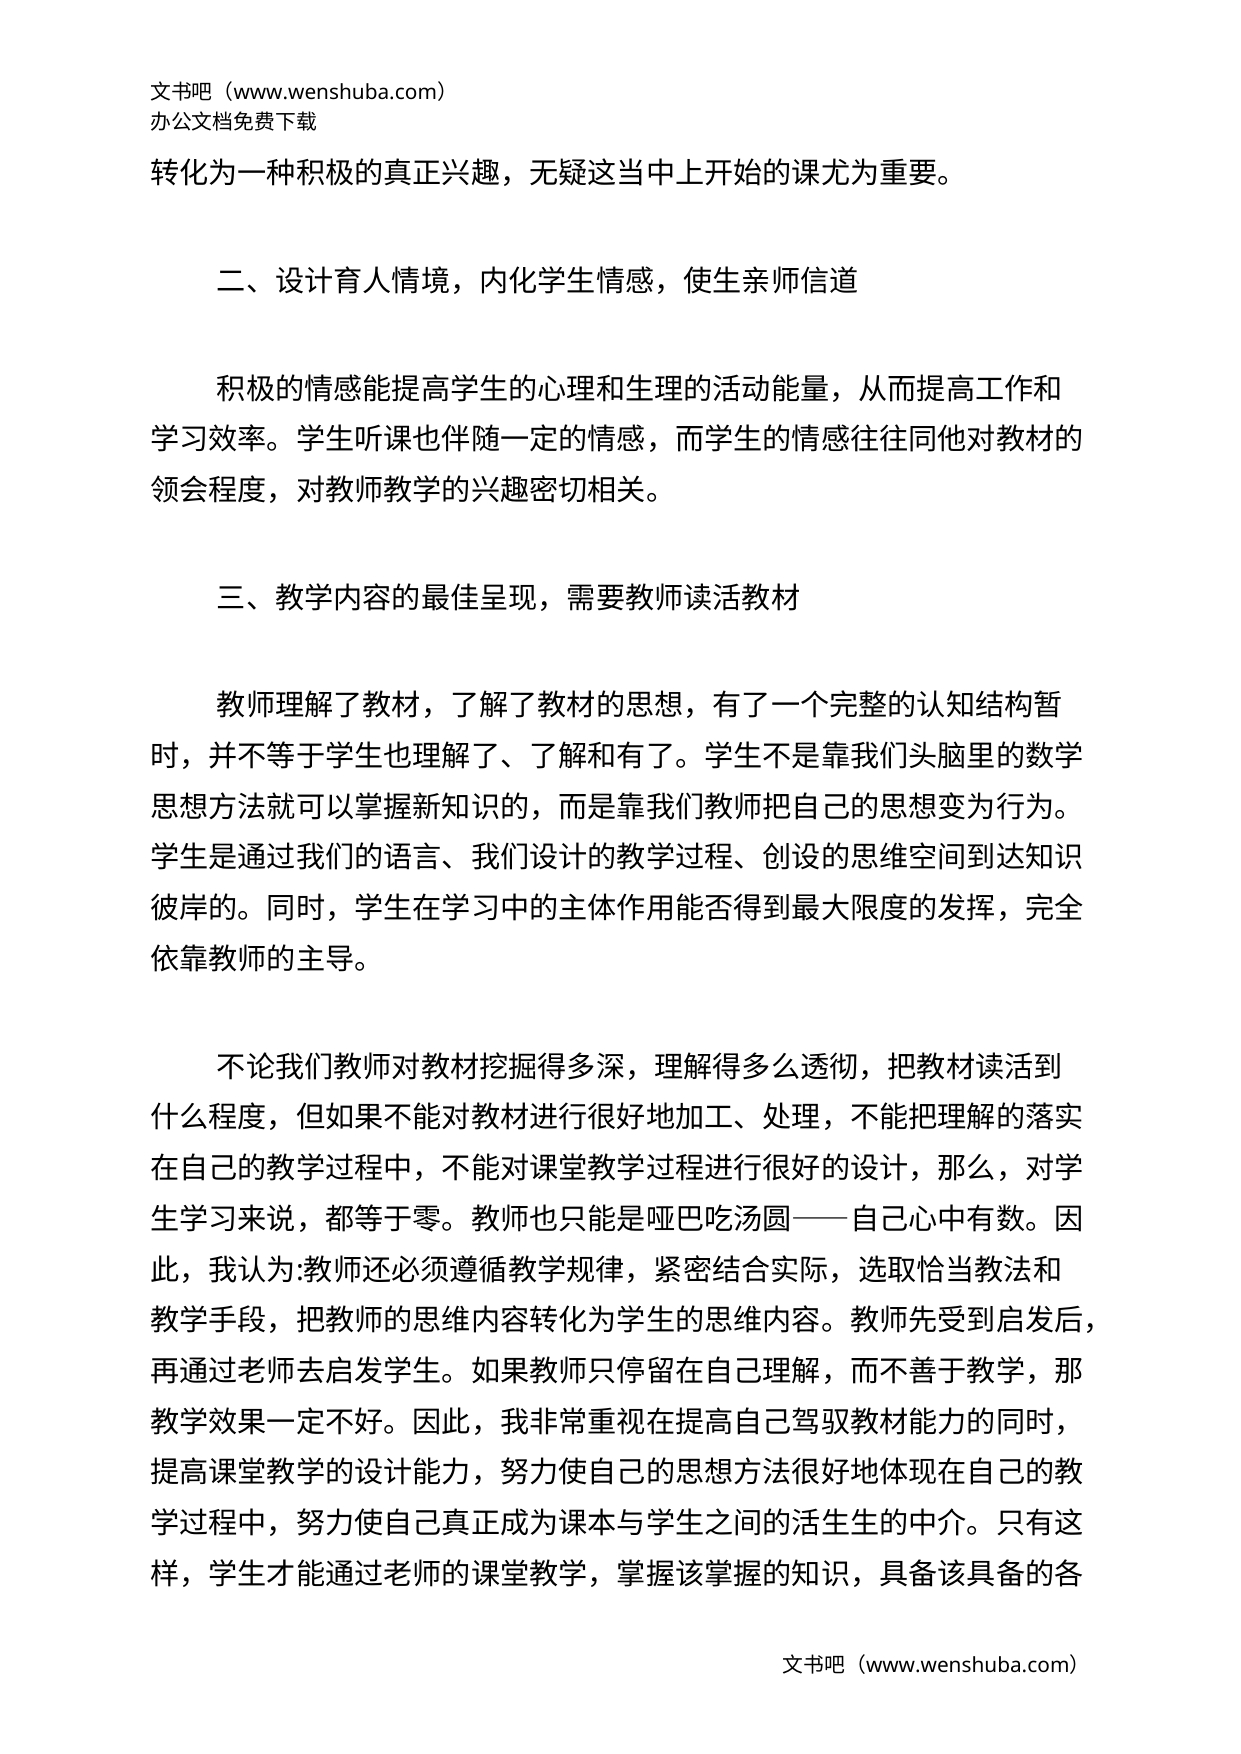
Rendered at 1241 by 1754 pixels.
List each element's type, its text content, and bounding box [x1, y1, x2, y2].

text 积极的情感能提高学生的心理和生理的活动能量，从而提高工作和学习效率。学生听课也伴随一定的情感，而学生的情感往往同他对教材的领会程度，对教师教学的兴趣密切相关。 [150, 365, 1090, 509]
text 二、设计育人情境，内化学生情感，使生亲师信道 [150, 258, 1090, 300]
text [150, 150, 1090, 192]
text 教师理解了教材，了解了教材的思想，有了一个完整的认知结构暂时，并不等于学生也理解了、了解和有了。学生不是靠我们头脑里的数学思想方法就可以掌握新知识的，而是靠我们教师把自己的思想变为行为。学生是通过我们的语言、我们设计的教学过程、创设的思维空间到达知识彼岸的。同时，学生在学习中的主体作用能否得到最大限度的发挥，完全依靠教师的主导。 [150, 682, 1090, 978]
text 三、教学内容的最佳呈现，需要教师读活教材 [150, 574, 1090, 617]
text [150, 1043, 1090, 1593]
